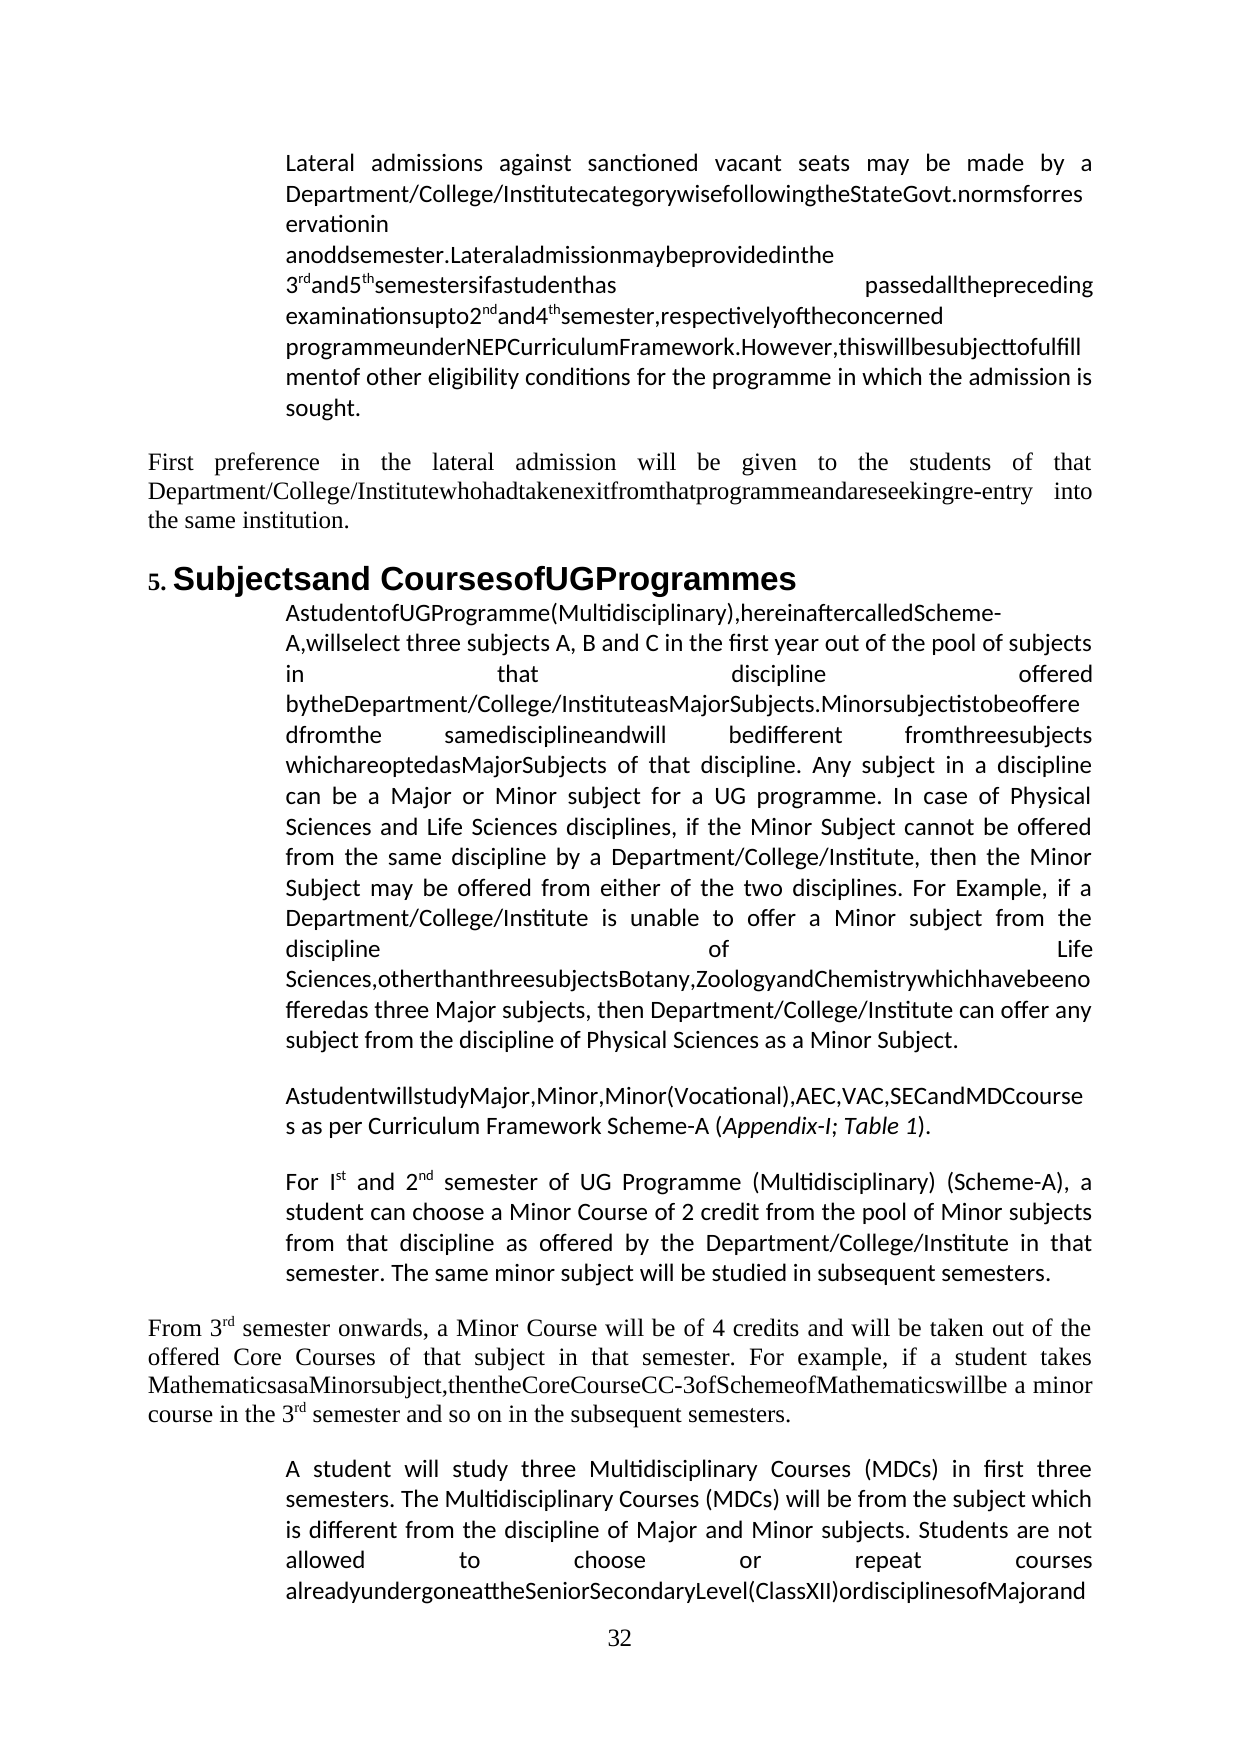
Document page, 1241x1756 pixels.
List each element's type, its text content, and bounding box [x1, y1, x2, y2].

text From 3rd semester onwards, a Minor Course will be of 4 credits and will be taken out of the offered Core Courses of that subject in that semester. For example, if a student takes MathematicsasaMinorsubject,thentheCoreCourseCC-3ofSchemeofMathematicswillbe a minor course in the 3rd semester and so on in the subsequent semesters. [148, 1313, 1093, 1428]
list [248, 1453, 1093, 1606]
subtitle Subjectsand CoursesofUGProgrammes [148, 558, 1105, 597]
text First preference in the lateral admission will be given to the students of that Department/College/Institutewhohadtakenexitfromthatprogrammeandareseekingre-entry into the same institution. [148, 447, 1093, 533]
list AstudentwillstudyMajor,Minor,Minor(Vocational),AEC,VAC,SECandMDCcourses as per Curriculum Framework Scheme-A (Appendix-I; Table 1). [248, 1080, 1093, 1141]
list AstudentofUGProgramme(Multidisciplinary),hereinaftercalledScheme-A,willselect three subjects A, B and C in the first year out of the pool of subjects in that discipline offered bytheDepartment/College/InstituteasMajorSubjects.Minorsubjectistobeofferedfromthe samedisciplineandwill bedifferent fromthreesubjects whichareoptedasMajorSubjects of that discipline. Any subject in a discipline can be a Major or Minor subject for a UG programme. In case of Physical Sciences and Life Sciences disciplines, if the Minor Subject cannot be offered from the same discipline by a Department/College/Institute, then the Minor Subject may be offered from either of the two disciplines. For Example, if a Department/College/Institute is unable to offer a Minor subject from the discipline of Life Sciences,otherthanthreesubjectsBotany,ZoologyandChemistrywhichhavebeenofferedas three Major subjects, then Department/College/Institute can offer any subject from the discipline of Physical Sciences as a Minor Subject. [248, 597, 1093, 1055]
list Lateral admissions against sanctioned vacant seats may be made by a Department/College/InstitutecategorywisefollowingtheStateGovt.normsforreservationin anoddsemester.Lateraladmissionmaybeprovidedinthe3rdand5thsemestersifastudenthas passedallthepreceding examinationsupto2ndand4thsemester,respectivelyoftheconcerned programmeunderNEPCurriculumFramework.However,thiswillbesubjecttofulfillmentof other eligibility conditions for the programme in which the admission is sought. [248, 147, 1093, 422]
list For Ist and 2nd semester of UG Programme (Multidisciplinary) (Scheme-A), a student can choose a Minor Course of 2 credit from the pool of Minor subjects from that discipline as offered by the Department/College/Institute in that semester. The same minor subject will be studied in subsequent semesters. [248, 1166, 1093, 1288]
